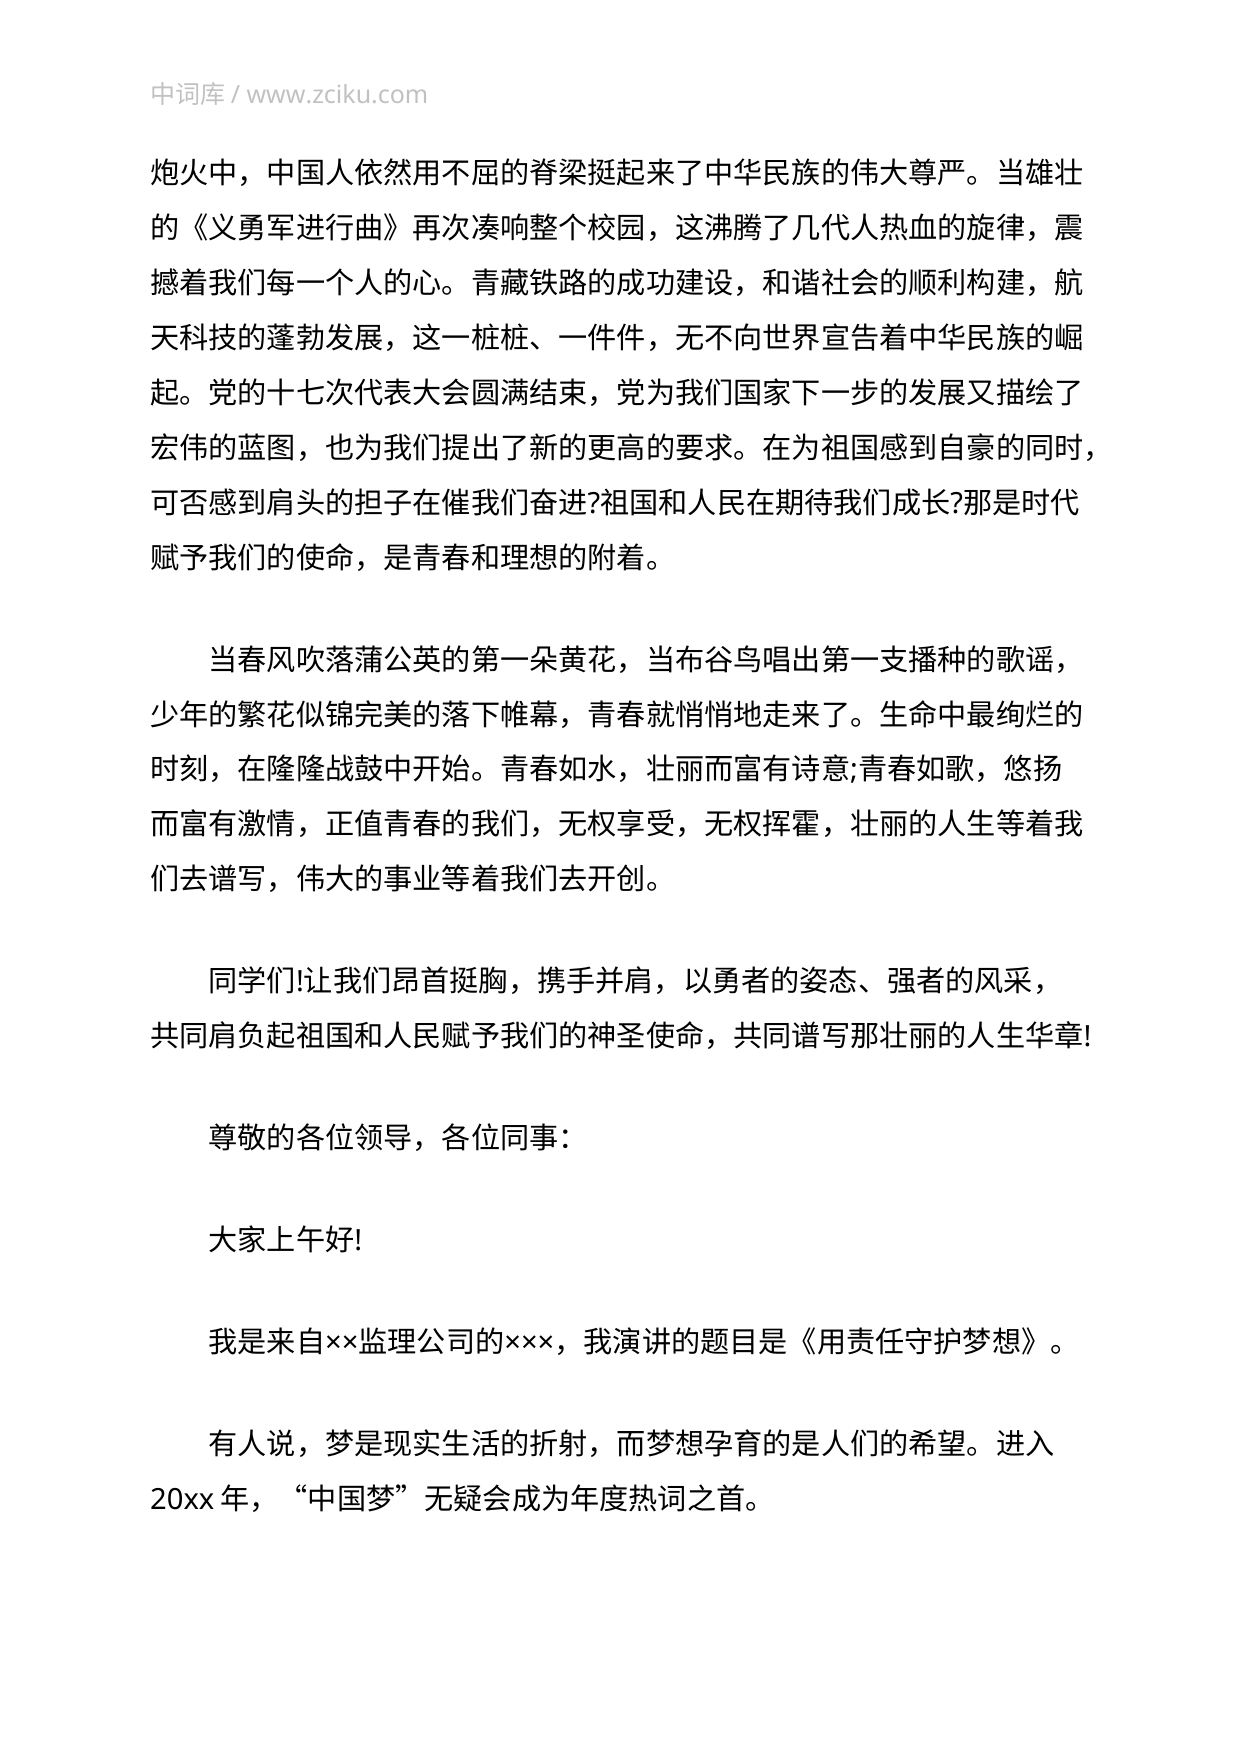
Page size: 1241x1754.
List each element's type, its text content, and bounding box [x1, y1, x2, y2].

text 有人说，梦是现实生活的折射，而梦想孕育的是人们的希望。进入20xx年，“中国梦”无疑会成为年度热词之首。 [150, 1420, 1090, 1518]
text 尊敬的各位领导，各位同事： [150, 1114, 1090, 1157]
text 我是来自××监理公司的×××，我演讲的题目是《用责任守护梦想》。 [150, 1318, 1090, 1361]
text 同学们!让我们昂首挺胸，携手并肩，以勇者的姿态、强者的风采，共同肩负起祖国和人民赋予我们的神圣使命，共同谱写那壮丽的人生华章! [150, 958, 1090, 1055]
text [150, 150, 1090, 577]
text 当春风吹落蒲公英的第一朵黄花，当布谷鸟唱出第一支播种的歌谣，少年的繁花似锦完美的落下帷幕，青春就悄悄地走来了。生命中最绚烂的时刻，在隆隆战鼓中开始。青春如水，壮丽而富有诗意;青春如歌，悠扬而富有激情，正值青春的我们，无权享受，无权挥霍，壮丽的人生等着我们去谱写，伟大的事业等着我们去开创。 [150, 636, 1090, 898]
text 大家上午好! [150, 1216, 1090, 1259]
